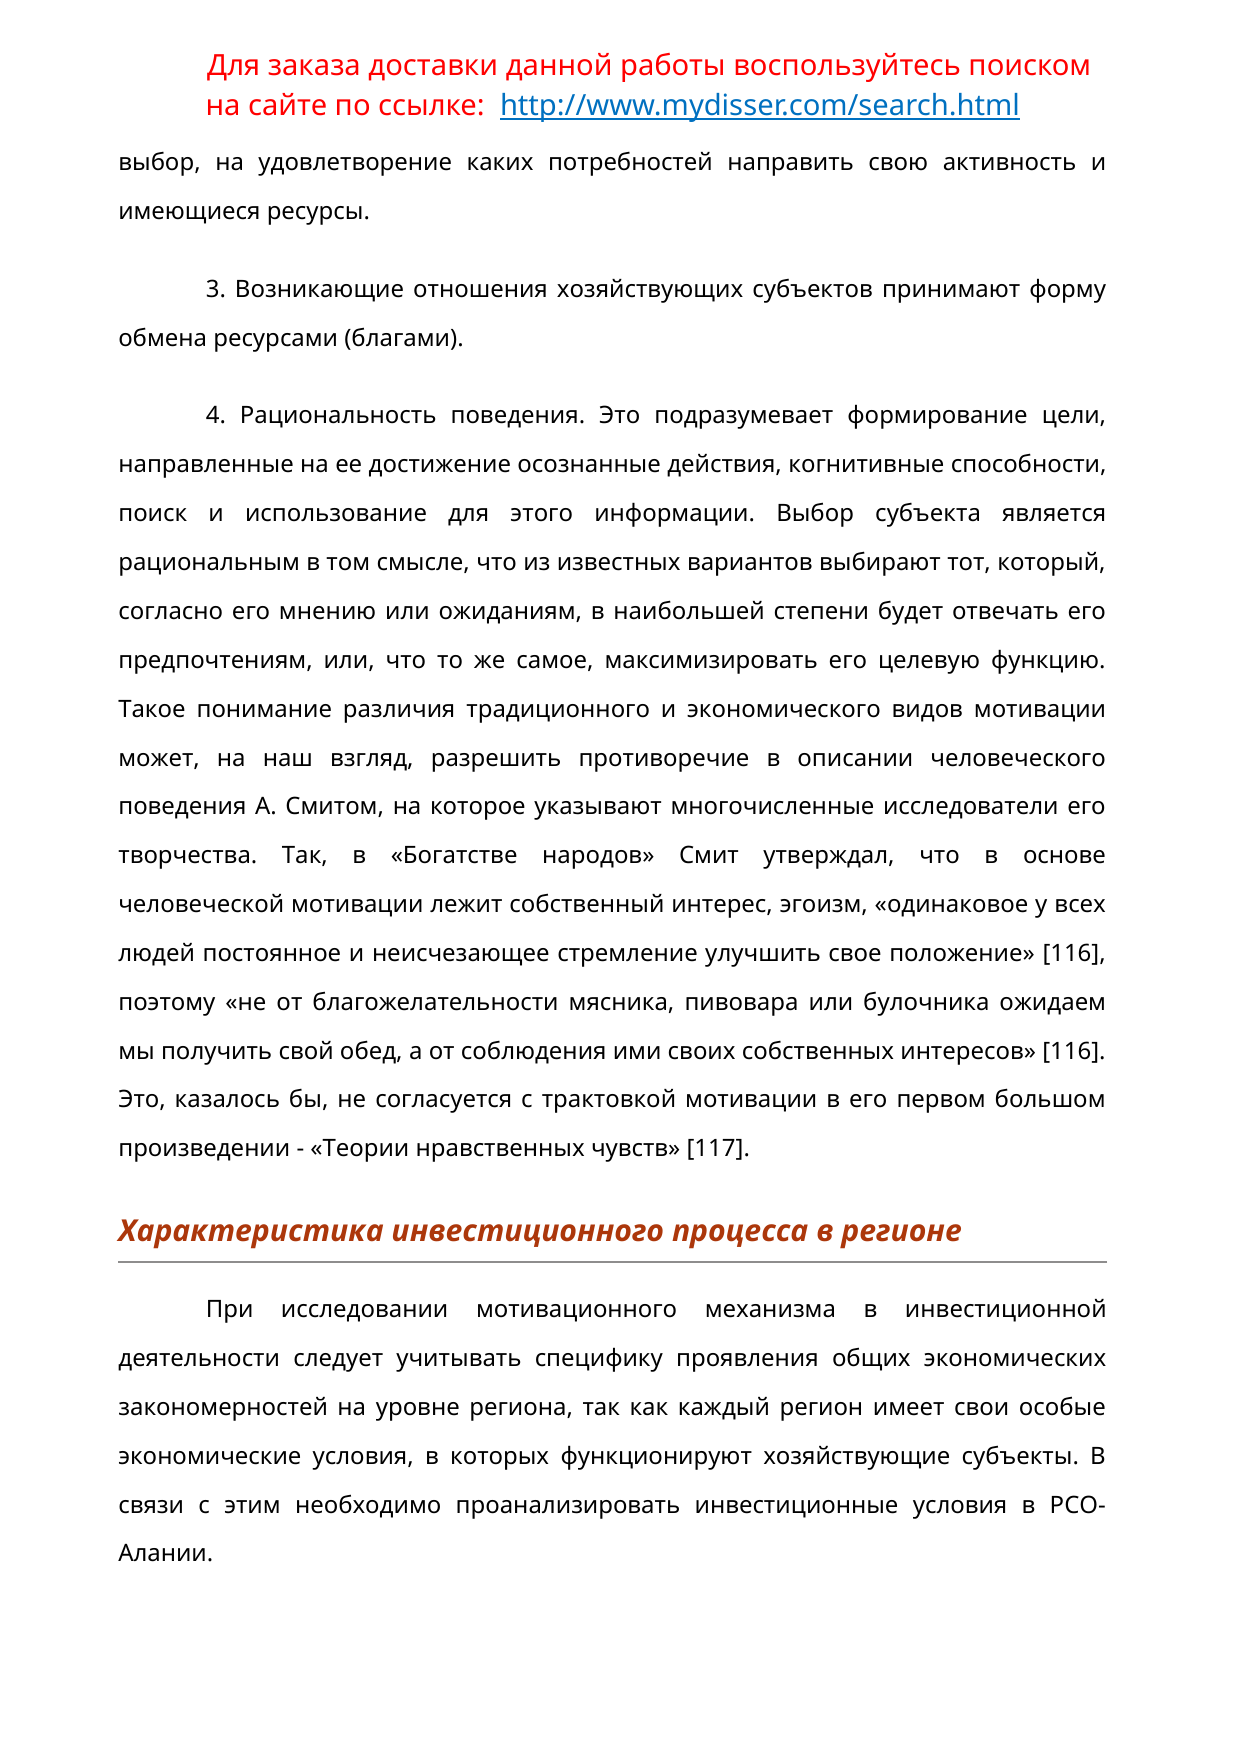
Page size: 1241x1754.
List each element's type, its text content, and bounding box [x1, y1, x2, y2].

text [118, 144, 1107, 226]
text 4. Рациональность поведения. Это подразумевает формирование цели, направленные на ее достижение осознанные действия, когнитивные способности, поиск и использование для этого информации. Выбор субъекта является рациональным в том смысле, что из известных вариантов выбирают тот, который, согласно его мнению или ожиданиям, в наибольшей степени будет отвечать его предпочтениям, или, что то же самое, максимизировать его целевую функцию. Такое понимание различия традиционного и экономического видов мотивации может, на наш взгляд, разрешить противоречие в описании человеческого поведения А. Смитом, на которое указывают многочисленные исследователи его творчества. Так, в «Богатстве народов» Смит утверждал, что в основе человеческой мотивации лежит собственный интерес, эгоизм, «одинаковое у всех людей постоянное и неисчезающее стремление улучшить свое положение» [116], поэтому «не от благожелательности мясника, пивовара или булочника ожидаем мы получить свой обед, а от соблюдения ими своих собственных интересов» [116]. Это, казалось бы, не согласуется с трактовкой мотивации в его первом большом произведении - «Теории нравственных чувств» [117]. [118, 398, 1107, 1164]
text При исследовании мотивационного механизма в инвестиционной деятельности следует учитывать специфику проявления общих экономических закономерностей на уровне региона, так как каждый регион имеет свои особые экономические условия, в которых функционируют хозяйствующие субъекты. В связи с этим необходимо проанализировать инвестиционные условия в РСО-Алании. [118, 1292, 1107, 1569]
text 3. Возникающие отношения хозяйствующих субъектов принимают форму обмена ресурсами (благами). [118, 271, 1107, 353]
subtitle Характеристика инвестиционного процесса в регионе [118, 1209, 1107, 1261]
